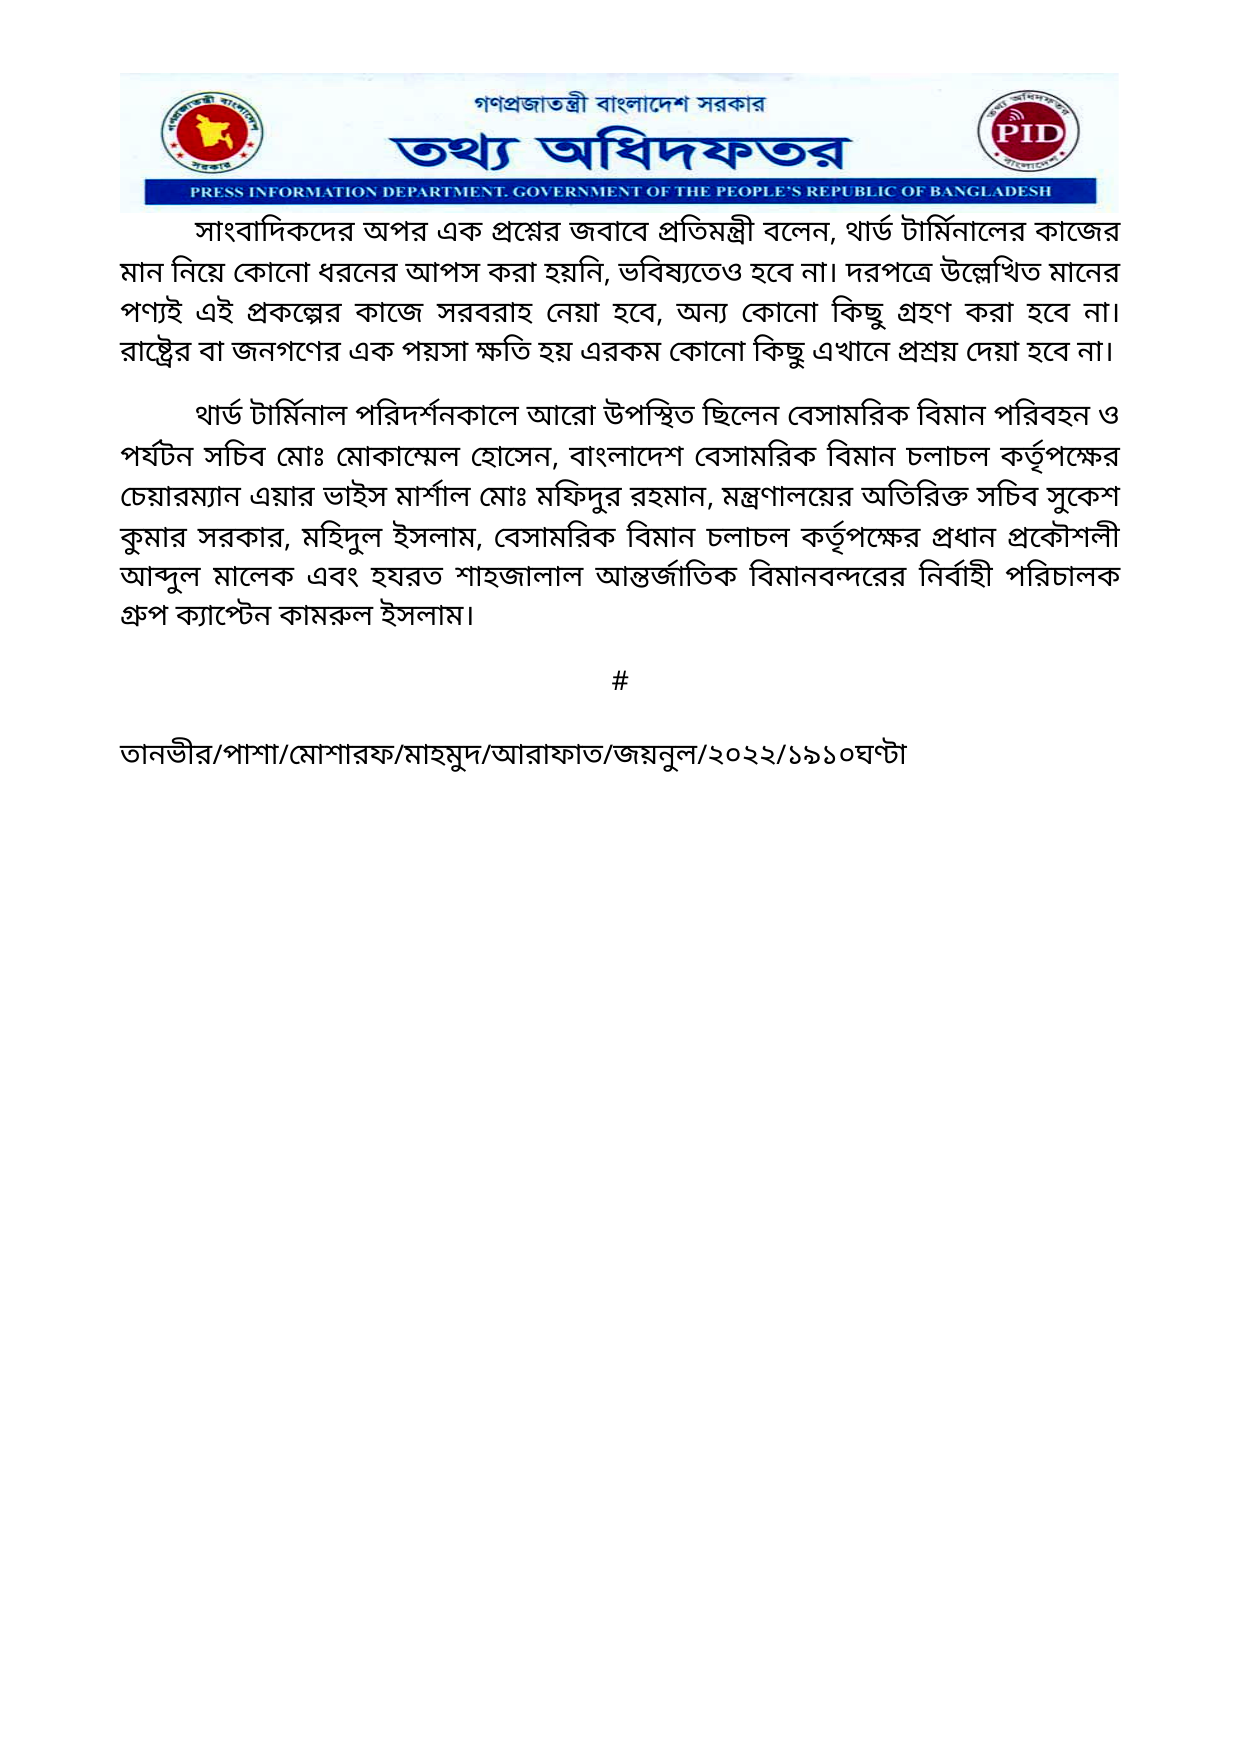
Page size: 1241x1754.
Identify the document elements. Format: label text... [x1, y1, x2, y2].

text থার্ড টার্মিনাল পরিদর্শনকালে আরো উপস্থিত ছিলেন বেসামরিক বিমান পরিবহন ও পর্যটন সচিব মোঃ মোকাম্মেল হোসেন, বাংলাদেশ বেসামরিক বিমান চলাচল কর্তৃপক্ষের চেয়ারম্যান এয়ার ভাইস মার্শাল মোঃ মফিদুর রহমান, মন্ত্রণালয়ের অতিরিক্ত সচিব সুকেশ কুমার সরকার, মহিদুল ইসলাম, বেসামরিক বিমান চলাচল কর্তৃপক্ষের প্রধান প্রকৌশলী আব্দুল মালেক এবং হযরত শাহজালাল আন্তর্জাতিক বিমানবন্দরের নির্বাহী পরিচালক গ্রুপ ক্যাপ্টেন কামরুল ইসলাম। [120, 398, 1120, 637]
text # [120, 662, 1120, 699]
text সাংবাদিকদের অপর এক প্রশ্নের জবাবে প্রতিমন্ত্রী বলেন, থার্ড টার্মিনালের কাজের মান নিয়ে কোনো ধরনের আপস করা হয়নি, ভবিষ্যতেও হবে না। দরপত্রে উল্লেখিত মানের পণ্যই এই প্রকল্পের কাজে সরবরাহ নেয়া হবে, অন্য কোনো কিছু গ্রহণ করা হবে না। রাষ্ট্রের বা জনগণের এক পয়সা ক্ষতি হয় এরকম কোনো কিছু এখানে প্রশ্রয় দেয়া হবে না। [120, 212, 1120, 373]
text তানভীর/পাশা/মোশারফ/মাহমুদ/আরাফাত/জয়নুল/২০২২/১৯১০ঘণ্টা [120, 736, 1120, 776]
